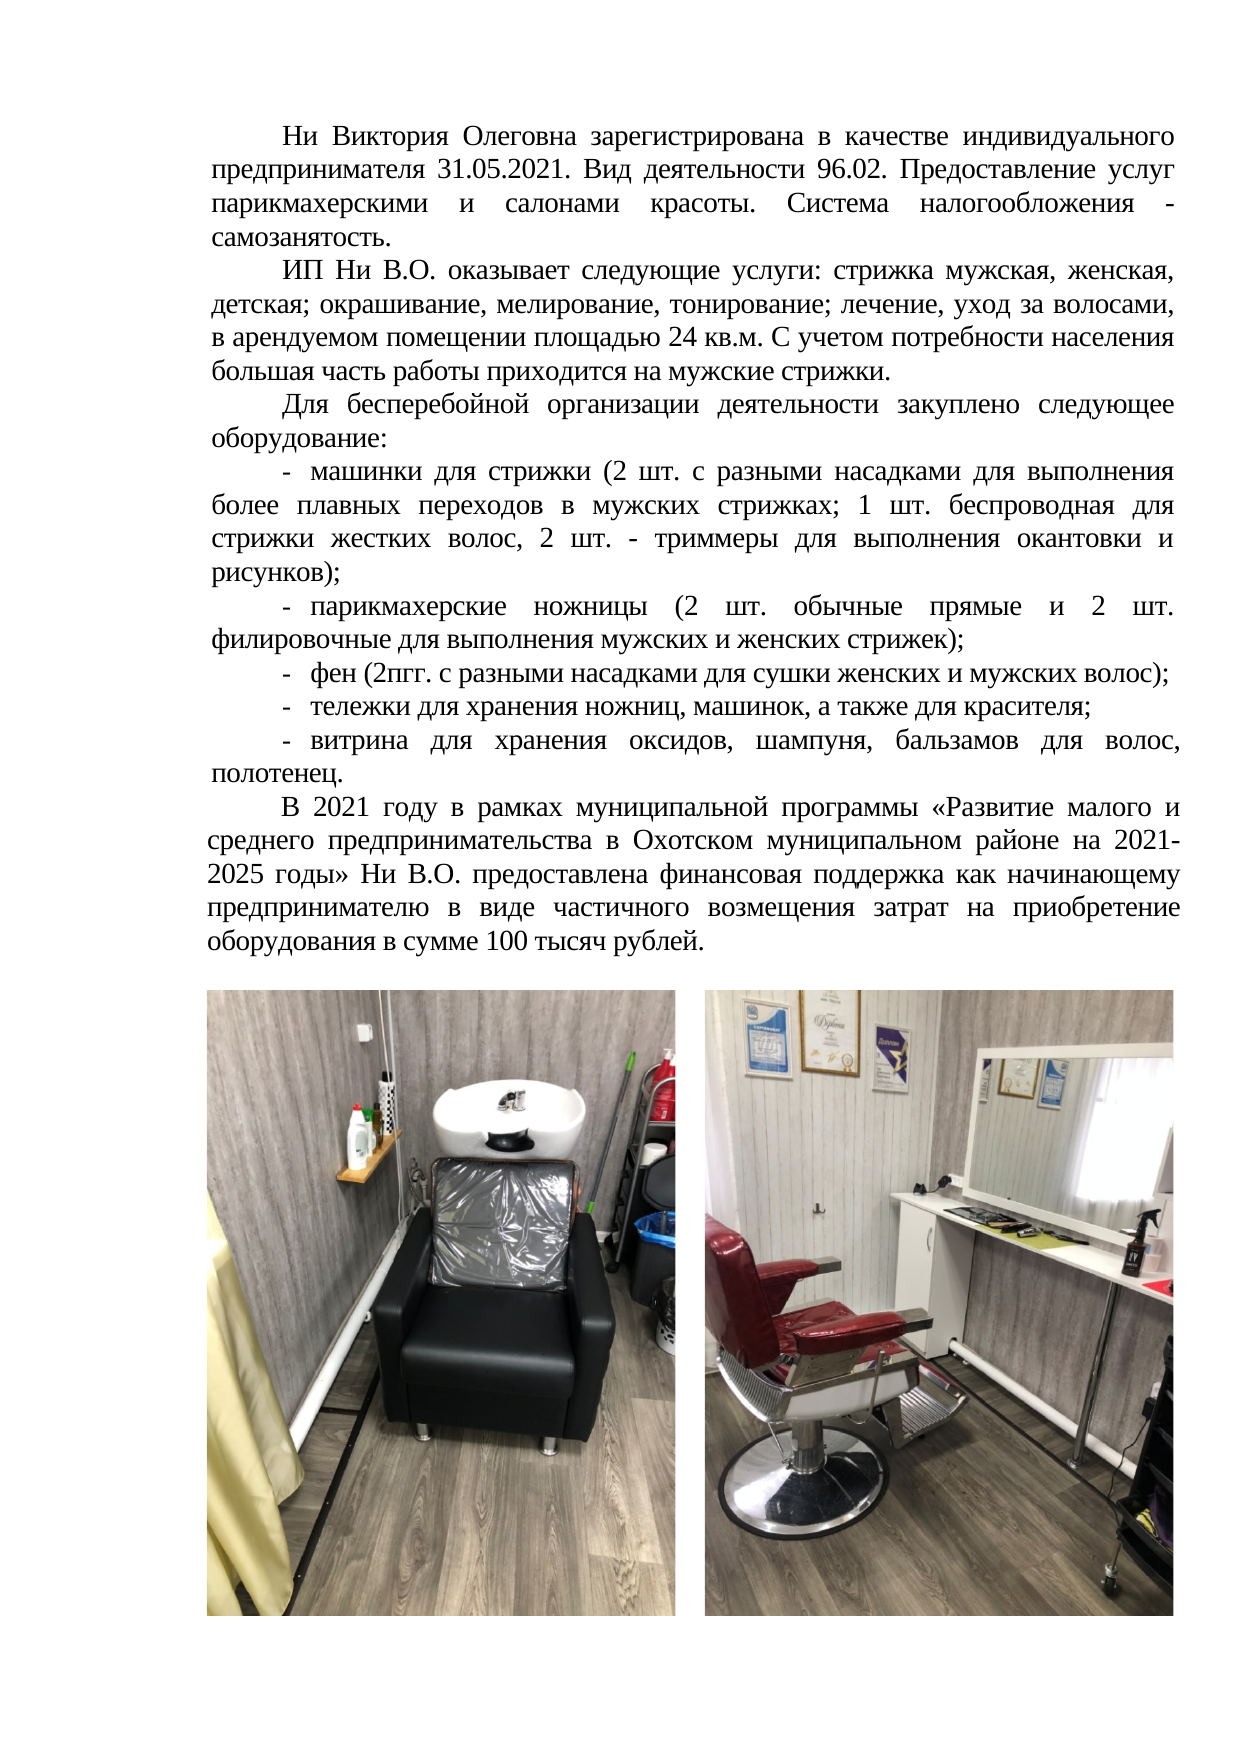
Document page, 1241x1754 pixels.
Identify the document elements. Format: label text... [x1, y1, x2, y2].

picture [206, 990, 676, 1616]
picture [704, 990, 1174, 1616]
text ИП Ни В.О. оказывает следующие услуги: стрижка мужская, женская, детская; окрашивание, мелирование, тонирование; лечение, уход за волосами, в арендуемом помещении площадью 24 кв.м. С учетом потребности населения большая часть работы приходится на мужские стрижки. [211, 252, 1175, 386]
text В 2021 году в рамках муниципальной программы «Развитие малого и среднего предпринимательства в Охотском муниципальном районе на 2021-2025 годы» Ни В.О. предоставлена финансовая поддержка как начинающему предпринимателю в виде частичного возмещения затрат на приобретение оборудования в сумме 100 тысяч рублей. [207, 789, 1181, 957]
list парикмахерские ножницы (2 шт. обычные прямые и 2 шт. филировочные для выполнения мужских и женских стрижек); [211, 588, 1175, 655]
list машинки для стрижки (2 шт. с разными насадками для выполнения более плавных переходов в мужских стрижках; 1 шт. беспроводная для стрижки жестких волос, 2 шт. - триммеры для выполнения окантовки и рисунков); [211, 453, 1175, 588]
list фен (2пгг. с разными насадками для сушки женских и мужских волос); [211, 655, 1181, 688]
text Для бесперебойной организации деятельности закуплено следующее оборудование: [211, 386, 1175, 453]
list тележки для хранения ножниц, машинок, а также для красителя; [211, 688, 1181, 722]
list витрина для хранения оксидов, шампуня, бальзамов для волос, полотенец. [211, 722, 1181, 789]
text Ни Виктория Олеговна зарегистрирована в качестве индивидуального предпринимателя 31.05.2021. Вид деятельности 96.02. Предоставление услуг парикмахерскими и салонами красоты. Система налогообложения - самозанятость. [211, 118, 1175, 252]
